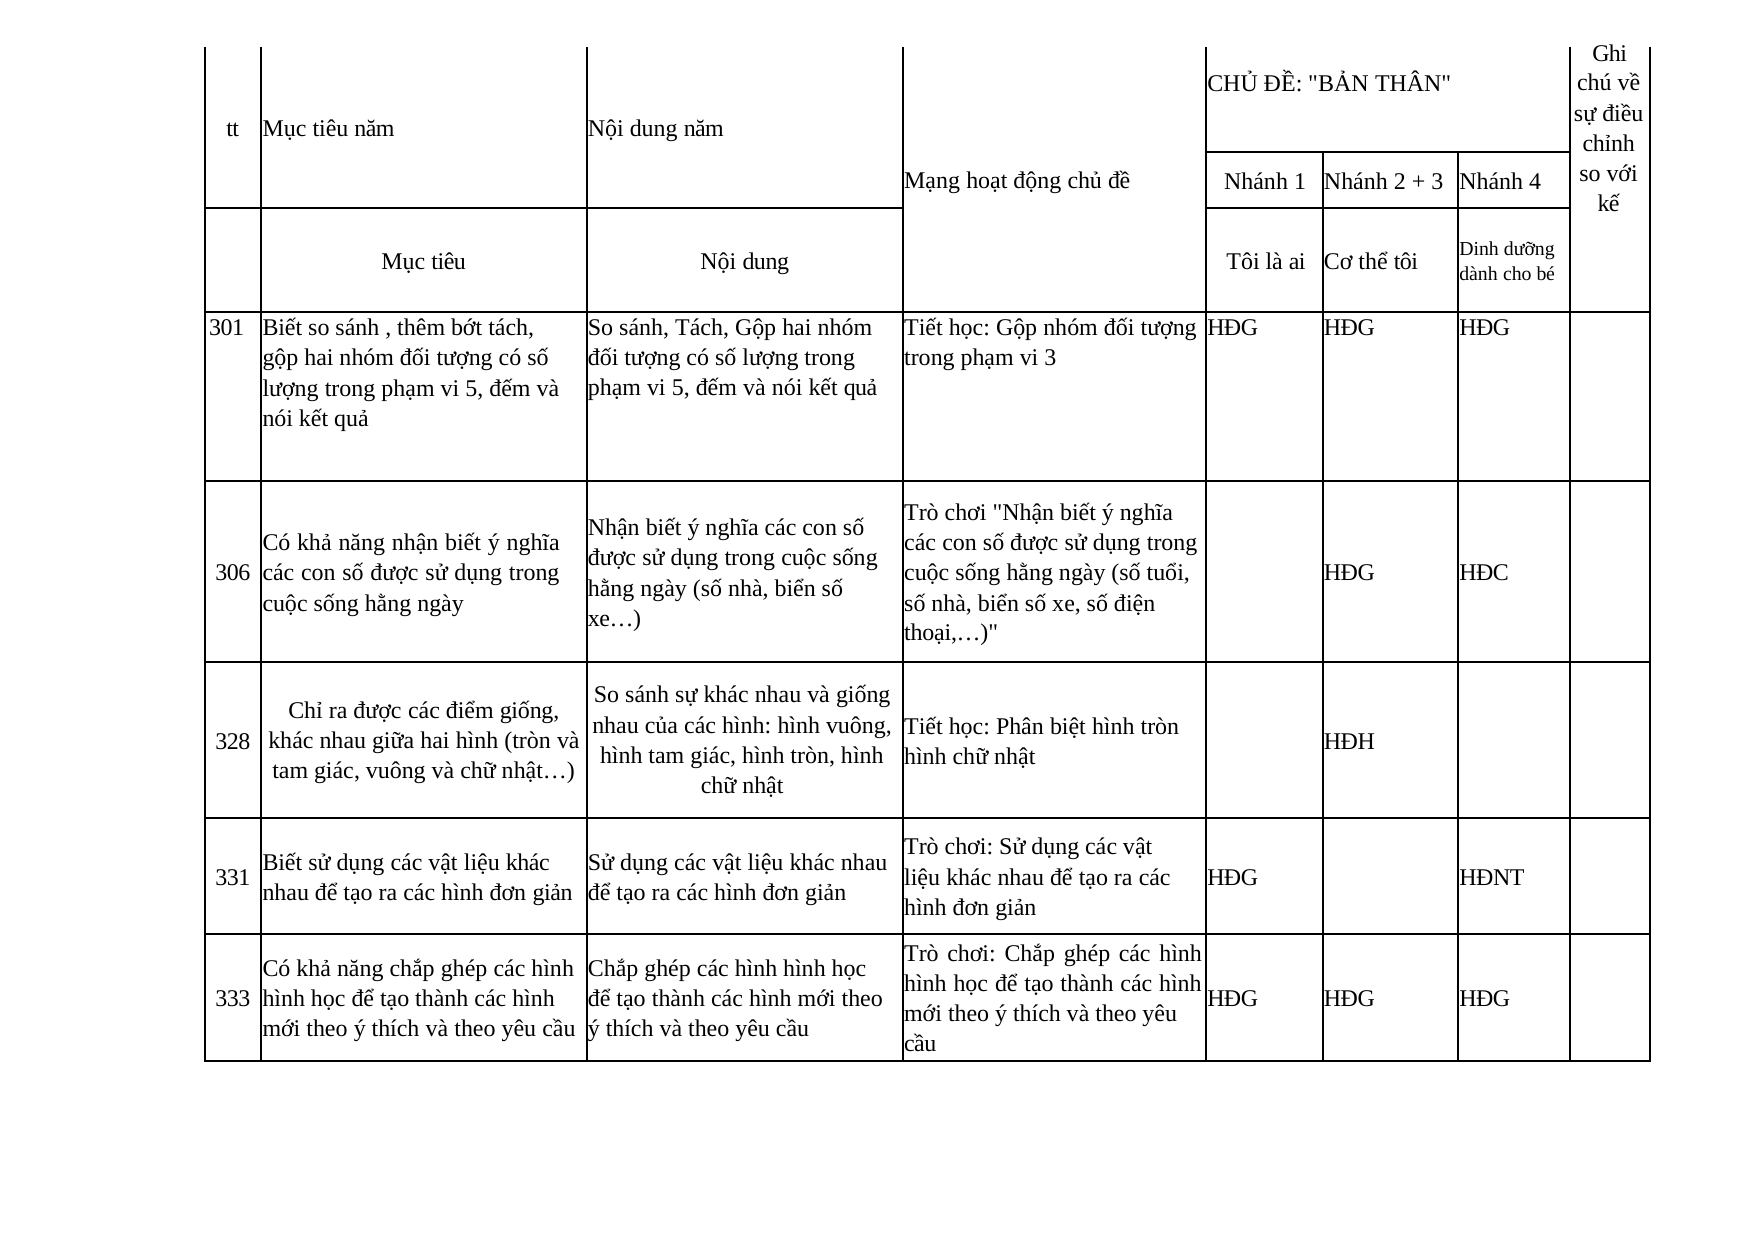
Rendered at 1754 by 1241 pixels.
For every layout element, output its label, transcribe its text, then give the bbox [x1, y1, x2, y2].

table_cell Tiết học: Phân biệt hình tròn hình chữ nhật [904, 663, 1205, 817]
table_cell Sử dụng các vật liệu khác nhau để tạo ra các hình đơn giản [588, 819, 902, 932]
table_cell [206, 209, 260, 311]
table_cell Tôi là ai [1207, 209, 1322, 311]
table_cell HĐH [1324, 663, 1457, 817]
table_cell HĐG [1207, 819, 1322, 932]
table_cell Nhận biết ý nghĩa các con số được sử dụng trong cuộc sống hằng ngày (số nhà, biển số xe…) [588, 482, 902, 661]
table_cell Chỉ ra được các điểm giống, khác nhau giữa hai hình (tròn và tam giác, vuông và chữ nhật…) [262, 663, 586, 817]
table_cell So sánh sự khác nhau và giống nhau của các hình: hình vuông, hình tam giác, hình tròn, hình chữ nhật [588, 663, 902, 817]
table_cell Có khả năng chắp ghép các hình hình học để tạo thành các hình mới theo ý thích và theo yêu cầu [262, 935, 586, 1060]
table_cell 301 [206, 313, 260, 480]
table_cell HĐG [1207, 313, 1322, 480]
table_cell Nhánh 4 [1459, 153, 1569, 207]
table_cell HĐNT [1459, 819, 1569, 932]
table_header tt [206, 47, 260, 207]
table_cell Tiết học: Gộp nhóm đối tượng trong phạm vi 3 [904, 313, 1205, 480]
table_cell HĐG [1324, 935, 1457, 1060]
table_cell Trò chơi: Chắp ghép các hình hình học để tạo thành các hình mới theo ý thích và theo yêu cầu [904, 935, 1205, 1060]
table_cell HĐC [1459, 482, 1569, 661]
table_cell 331 [206, 819, 260, 932]
table_cell [1571, 313, 1649, 480]
table_cell HĐG [1207, 935, 1322, 1060]
table_cell [1571, 819, 1649, 932]
table_cell 328 [206, 663, 260, 817]
table_cell HĐG [1324, 482, 1457, 661]
table_cell Biết sử dụng các vật liệu khác nhau để tạo ra các hình đơn giản [262, 819, 586, 932]
table_cell [1571, 935, 1649, 1060]
table_header Ghi chú về sự điều chỉnh so với kế [1571, 47, 1649, 311]
table_cell Nội dung [588, 209, 902, 311]
table_cell Nhánh 1 [1207, 153, 1322, 207]
table_cell Dinh dưỡng dành cho bé [1459, 209, 1569, 311]
table_header Nội dung năm [588, 47, 902, 207]
table_cell Mục tiêu [262, 209, 586, 311]
table_cell Nhánh 2 + 3 [1324, 153, 1457, 207]
table_cell HĐG [1459, 935, 1569, 1060]
table_cell [1324, 819, 1457, 932]
table_cell [1207, 482, 1322, 661]
table_cell Cơ thể tôi [1324, 209, 1457, 311]
table_cell Chắp ghép các hình hình học để tạo thành các hình mới theo ý thích và theo yêu cầu [588, 935, 902, 1060]
table_cell Trò chơi "Nhận biết ý nghĩa các con số được sử dụng trong cuộc sống hằng ngày (số tuổi, số nhà, biển số xe, số điện thoại,…)" [904, 482, 1205, 661]
table_cell 333 [206, 935, 260, 1060]
table_cell [1571, 663, 1649, 817]
table_cell [1571, 482, 1649, 661]
table_header Mạng hoạt động chủ đề [904, 47, 1205, 311]
table_cell Trò chơi: Sử dụng các vật liệu khác nhau để tạo ra các hình đơn giản [904, 819, 1205, 932]
table_cell [1459, 663, 1569, 817]
table_header Mục tiêu năm [262, 47, 586, 207]
table_cell 306 [206, 482, 260, 661]
table_cell HĐG [1459, 313, 1569, 480]
table_cell [1207, 663, 1322, 817]
table_cell So sánh, Tách, Gộp hai nhóm đối tượng có số lượng trong phạm vi 5, đếm và nói kết quả [588, 313, 902, 480]
table_cell Có khả năng nhận biết ý nghĩa các con số được sử dụng trong cuộc sống hằng ngày [262, 482, 586, 661]
table_cell HĐG [1324, 313, 1457, 480]
table_cell Biết so sánh , thêm bớt tách, gộp hai nhóm đối tượng có số lượng trong phạm vi 5, đếm và nói kết quả [262, 313, 586, 480]
table_header CHỦ ĐỀ: "BẢN THÂN" [1207, 47, 1569, 151]
